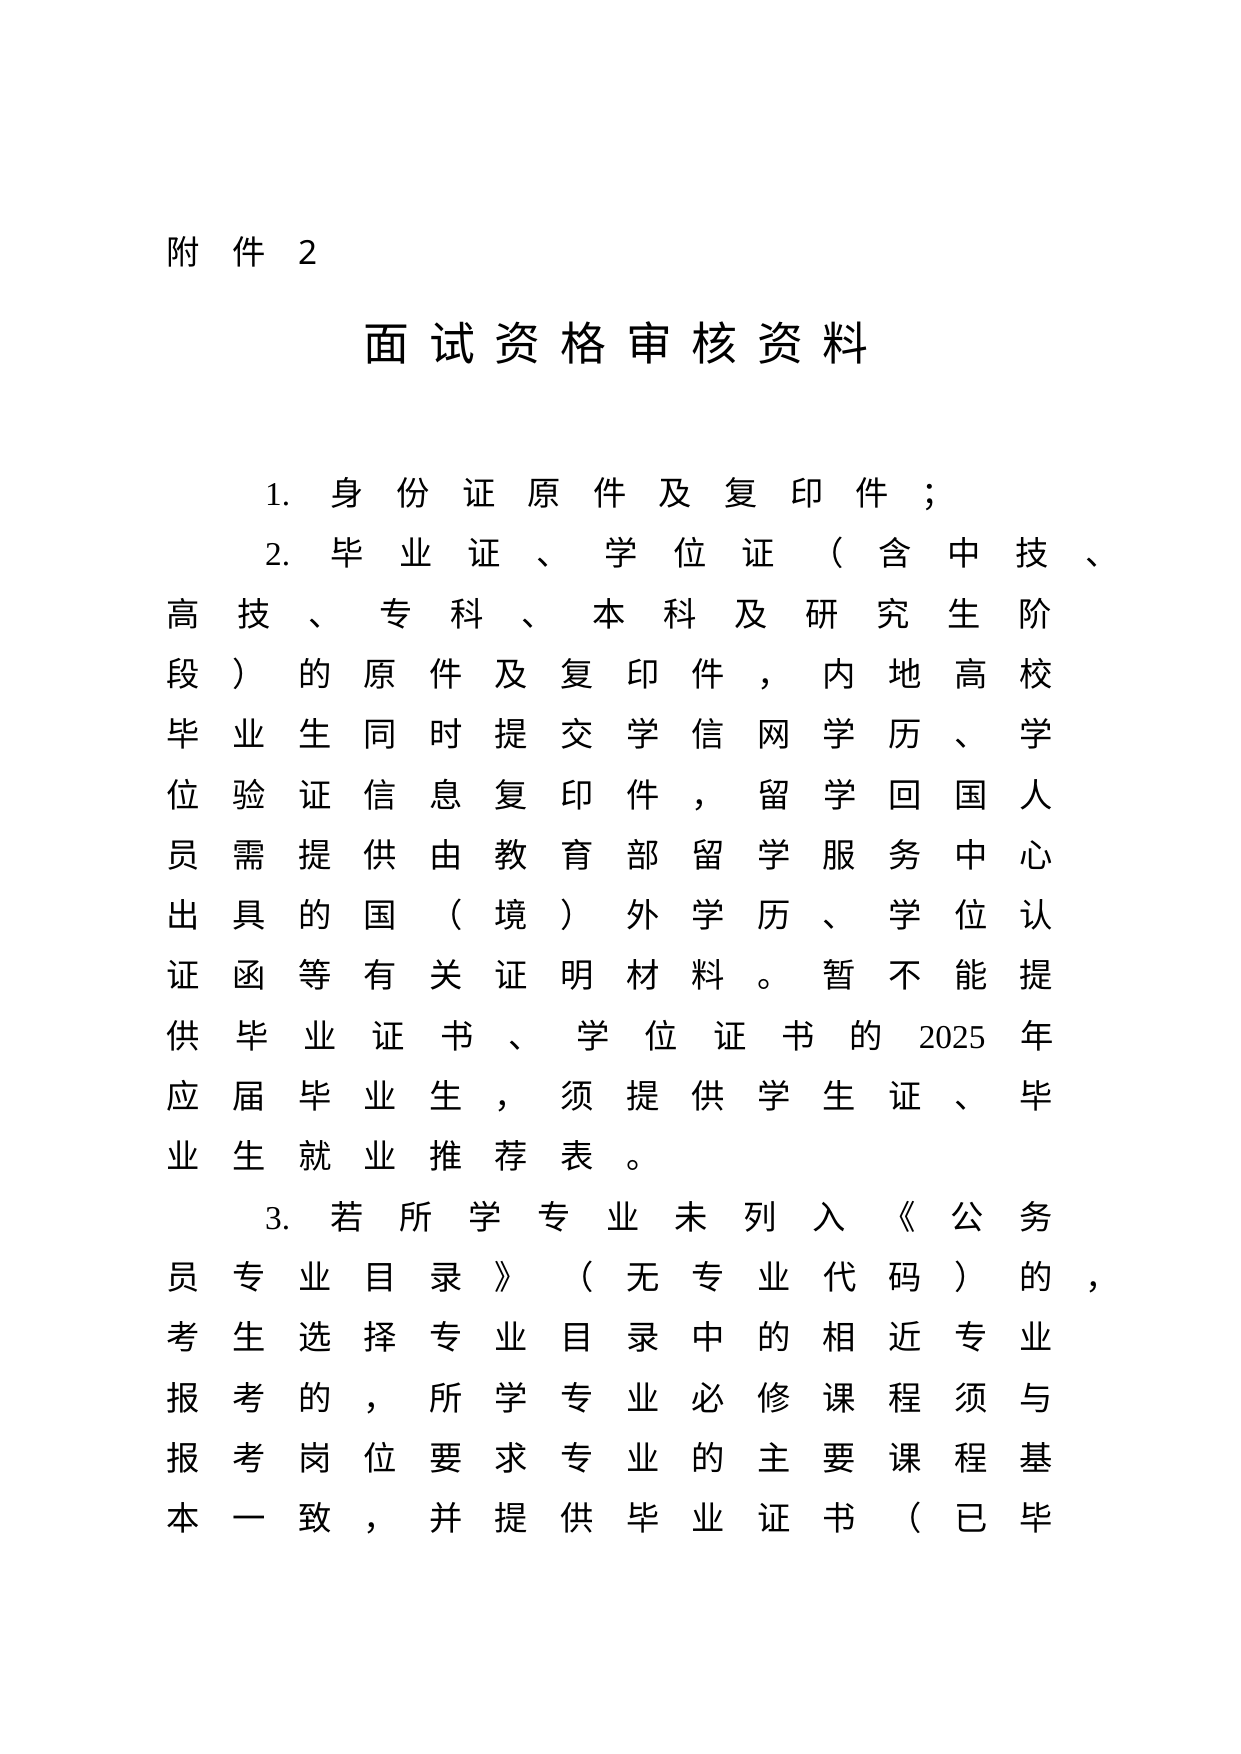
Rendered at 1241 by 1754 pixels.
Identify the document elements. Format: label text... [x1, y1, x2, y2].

list 身份证原件及复印件； [167, 461, 1085, 521]
text 附件2 [167, 219, 1085, 280]
text 面试资格审核资料 [167, 280, 1085, 400]
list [167, 1184, 1085, 1546]
list 毕业证、学位证（含中技、高技、专科、本科及研究生阶段）的原件及复印件，内地高校毕业生同时提交学信网学历、学位验证信息复印件，留学回国人员需提供由教育部留学服务中心出具的国（境）外学历、学位认证函等有关证明材料。暂不能提供毕业证书、学位证书的2025年应届毕业生，须提供学生证、毕业生就业推荐表。 [167, 521, 1085, 1184]
